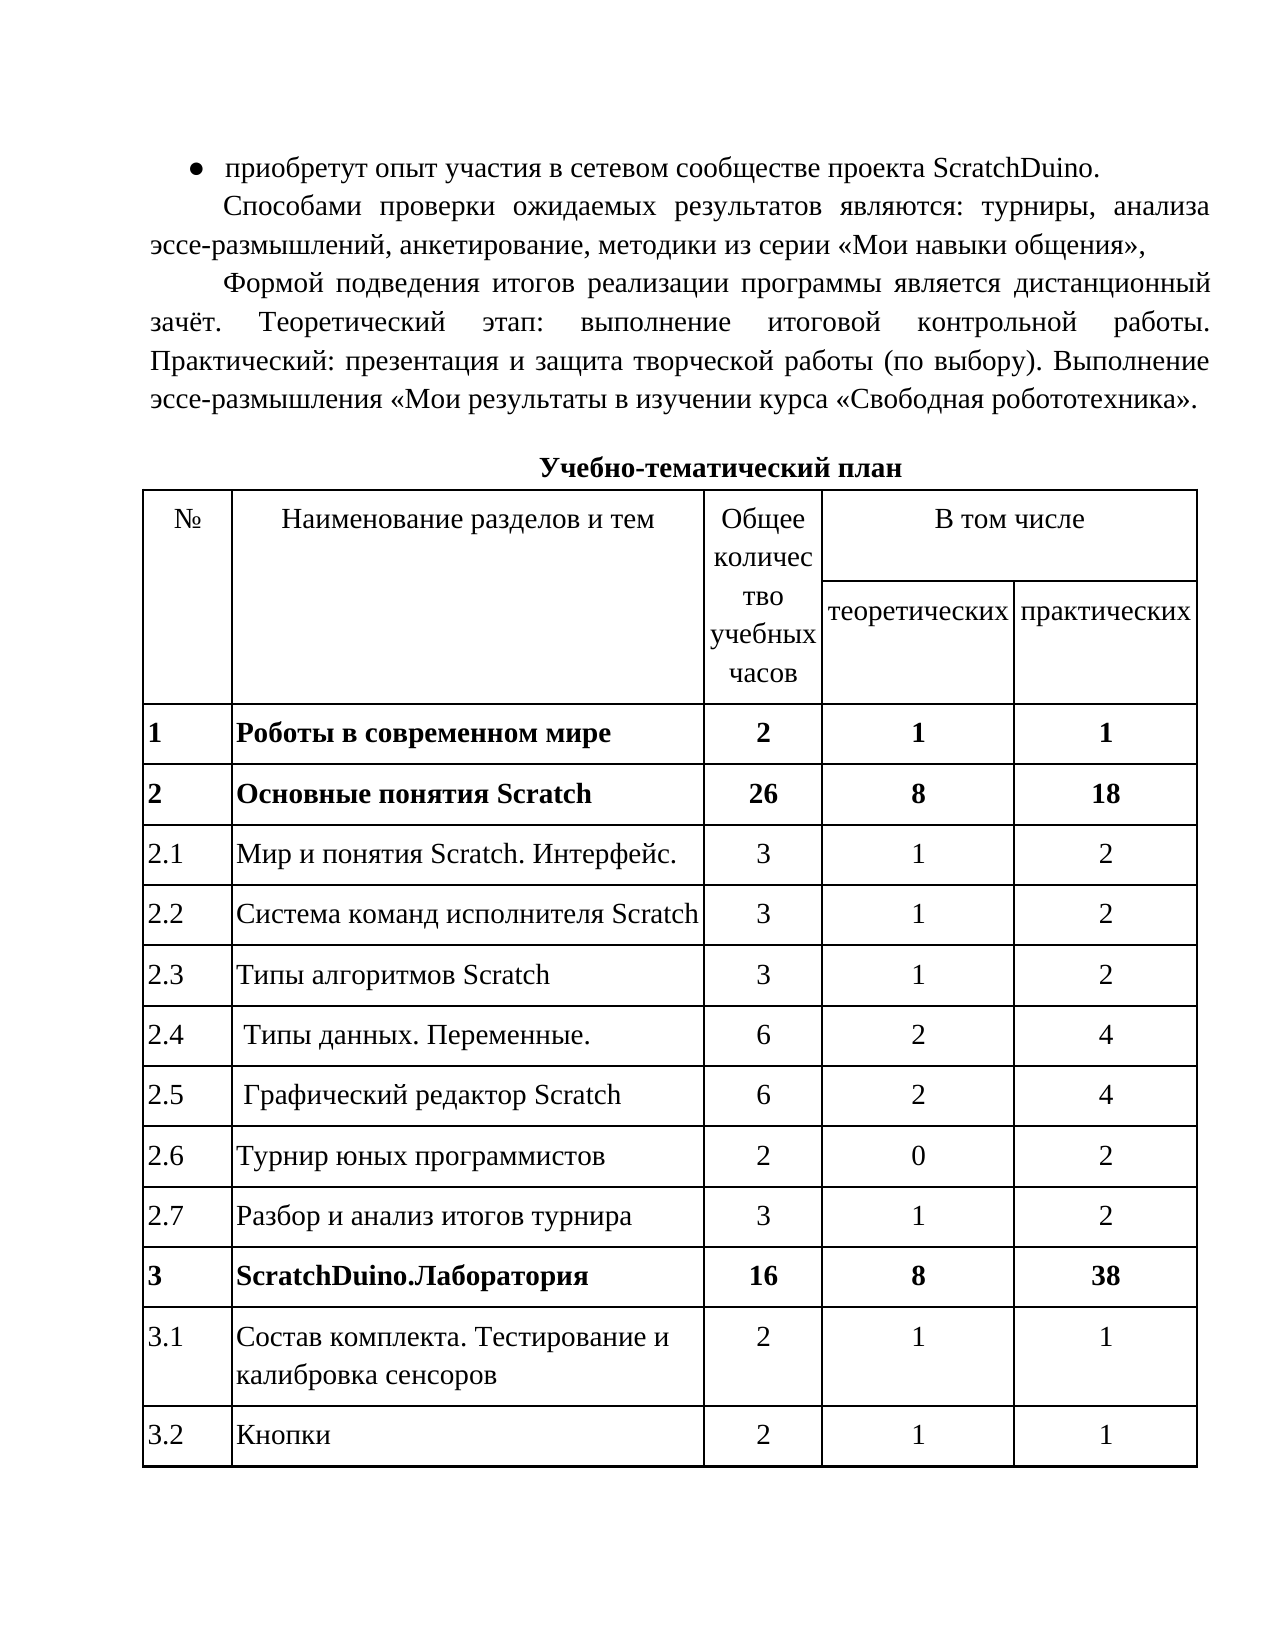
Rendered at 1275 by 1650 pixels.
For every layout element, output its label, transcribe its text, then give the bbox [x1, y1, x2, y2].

table_cell Основные понятия Scratch [233, 765, 703, 824]
table_cell практических [1015, 582, 1196, 703]
table_cell 16 [705, 1248, 821, 1306]
table_cell теоретических [823, 582, 1013, 703]
table_cell 2.5 [144, 1067, 231, 1125]
table_cell 1 [823, 886, 1013, 944]
table_cell 2 [1015, 946, 1196, 1004]
table_cell 1 [1015, 1407, 1196, 1465]
table_cell ScratchDuino.Лаборатория [233, 1248, 703, 1306]
table_cell 2 [705, 705, 821, 763]
table_cell 2.3 [144, 946, 231, 1004]
table_cell 3 [705, 826, 821, 884]
text Формой подведения итогов реализации программы является дистанционный зачёт. Теоретический этап: выполнение итоговой контрольной работы. Практический: презентация и защита творческой работы (по выбору). Выполнение эссе-размышления «Мои результаты в изучении курса «Свободная робототехника». [150, 266, 1211, 415]
table_cell 3 [705, 946, 821, 1004]
table_header Общее количество учебных часов [705, 491, 821, 703]
table_cell 2.6 [144, 1127, 231, 1186]
table_header В том числе [823, 491, 1196, 580]
table_cell Роботы в современном мире [233, 705, 703, 763]
table_cell 1 [823, 1407, 1013, 1465]
table_cell 3.2 [144, 1407, 231, 1465]
table_cell Типы данных. Переменные. [233, 1007, 703, 1065]
table_cell 8 [823, 765, 1013, 824]
table_cell 2 [1015, 1188, 1196, 1246]
table_cell 1 [823, 826, 1013, 884]
table_cell 26 [705, 765, 821, 824]
table_cell 2 [823, 1067, 1013, 1125]
table_cell 1 [823, 1188, 1013, 1246]
table_cell Турнир юных программистов [233, 1127, 703, 1186]
table_cell Типы алгоритмов Scratch [233, 946, 703, 1004]
table_cell Система команд исполнителя Scratch [233, 886, 703, 944]
list приобретут опыт участия в сетевом сообществе проекта ScratchDuino. [187, 150, 1211, 183]
table_cell 2 [1015, 826, 1196, 884]
table_cell Графический редактор Scratch [233, 1067, 703, 1125]
table_cell 4 [1015, 1067, 1196, 1125]
table_cell 2 [1015, 886, 1196, 944]
table_cell 1 [823, 946, 1013, 1004]
table_cell 6 [705, 1067, 821, 1125]
table_cell 18 [1015, 765, 1196, 824]
table_cell 2 [705, 1127, 821, 1186]
table_cell 1 [144, 705, 231, 763]
table_cell Состав комплекта. Тестирование и калибровка сенсоров [233, 1308, 703, 1405]
text Учебно-тематический план [150, 450, 1211, 483]
table_cell 2 [823, 1007, 1013, 1065]
table_cell 1 [823, 1308, 1013, 1405]
table_cell 2 [705, 1407, 821, 1465]
table_cell 3.1 [144, 1308, 231, 1405]
table_cell Разбор и анализ итогов турнира [233, 1188, 703, 1246]
table_cell 3 [705, 886, 821, 944]
table_cell 38 [1015, 1248, 1196, 1306]
table_cell 2 [144, 765, 231, 824]
table_cell 0 [823, 1127, 1013, 1186]
table_header Наименование разделов и тем [233, 491, 703, 703]
text Способами проверки ожидаемых результатов являются: турниры, анализа эссе-размышлений, анкетирование, методики из серии «Мои навыки общения», [150, 188, 1211, 261]
table_cell 2.4 [144, 1007, 231, 1065]
table_cell 1 [1015, 705, 1196, 763]
table_cell 2 [705, 1308, 821, 1405]
table_cell 4 [1015, 1007, 1196, 1065]
table_cell 1 [823, 705, 1013, 763]
table_cell 2 [1015, 1127, 1196, 1186]
table_cell Кнопки [233, 1407, 703, 1465]
table_cell 1 [1015, 1308, 1196, 1405]
table_cell 2.1 [144, 826, 231, 884]
table_header № [144, 491, 231, 703]
table_cell 2.7 [144, 1188, 231, 1246]
table_cell Мир и понятия Scratch. Интерфейс. [233, 826, 703, 884]
table_cell 8 [823, 1248, 1013, 1306]
table_cell 6 [705, 1007, 821, 1065]
table_cell 2.2 [144, 886, 231, 944]
table_cell 3 [144, 1248, 231, 1306]
table_cell 3 [705, 1188, 821, 1246]
